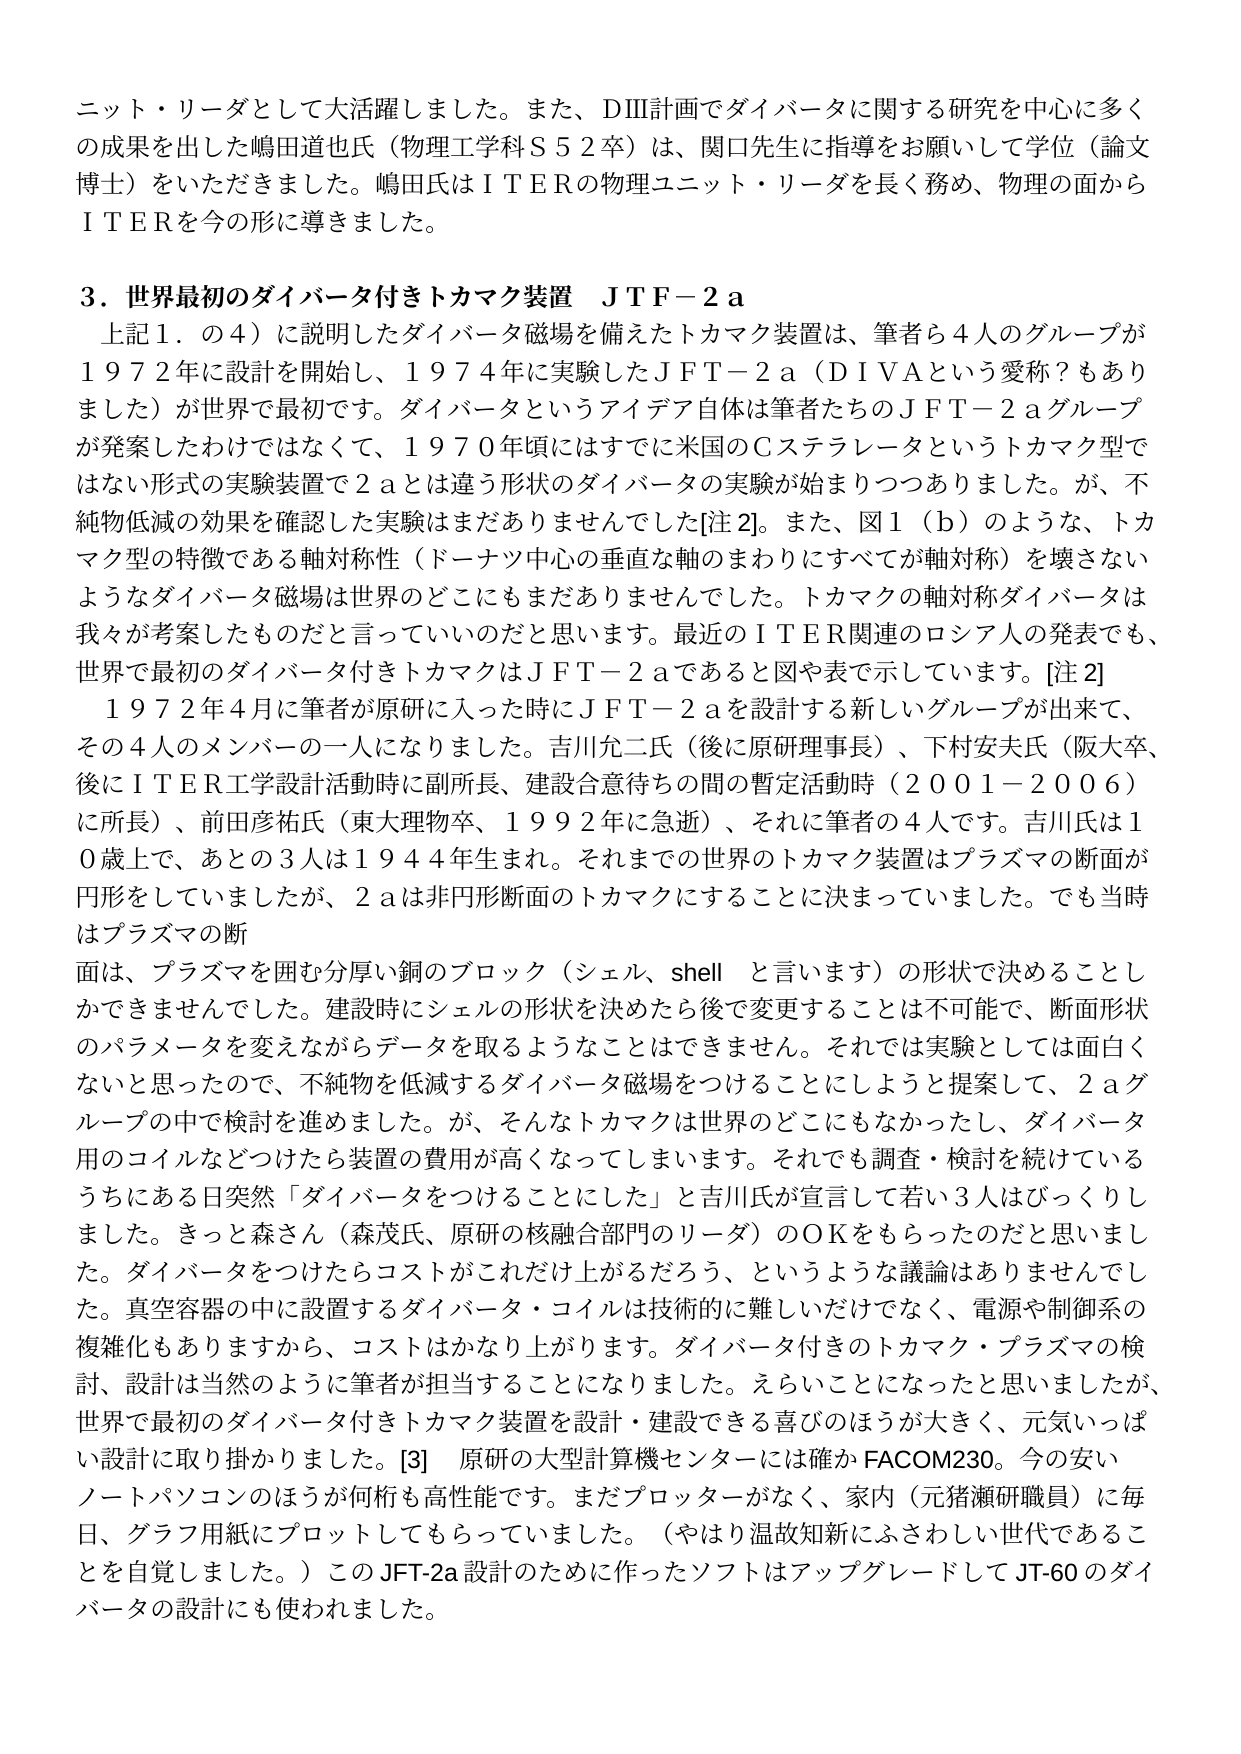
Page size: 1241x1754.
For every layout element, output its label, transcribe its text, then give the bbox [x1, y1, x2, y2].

text １９７２年４月に筆者が原研に入った時にＪＦＴ－２ａを設計する新しいグループが出来て、その４人のメンバーの一人になりました。吉川允二氏（後に原研理事長）、下村安夫氏（阪大卒、後にＩＴＥＲ工学設計活動時に副所長、建設合意待ちの間の暫定活動時（２００１－２００６）に所長）、前田彦祐氏（東大理物卒、１９９２年に急逝）、それに筆者の４人です。吉川氏は１０歳上で、あとの３人は１９４４年生まれ。それまでの世界のトカマク装置はプラズマの断面が円形をしていましたが、２ａは非円形断面のトカマクにすることに決まっていました。でも当時はプラズマの断 [75, 764, 1165, 952]
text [75, 89, 1165, 239]
text ３．世界最初のダイバータ付きトカマク装置 ＪＴＦ－２ａ [75, 277, 1165, 314]
text 面は、プラズマを囲む分厚い銅のブロック（シェル、shell と言います）の形状で決めることしかできませんでした。建設時にシェルの形状を決めたら後で変更することは不可能で、断面形状のパラメータを変えながらデータを取るようなことはできません。それでは実験としては面白くないと思ったので、不純物を低減するダイバータ磁場をつけることにしようと提案して、２ａグループの中で検討を進めました。が、そんなトカマクは世界のどこにもなかったし、ダイバータ用のコイルなどつけたら装置の費用が高くなってしまいます。それでも調査・検討を続けているうちにある日突然「ダイバータをつけることにした」と吉川氏が宣言して若い３人はびっくりしました。きっと森さん（森茂氏、原研の核融合部門のリーダ）のＯＫをもらったのだと思いました。ダイバータをつけたらコストがこれだけ上がるだろう、というような議論はありませんでした。真空容器の中に設置するダイバータ・コイルは技術的に難しいだけでなく、電源や制御系の複雑化もありますから、コストはかなり上がります。ダイバータ付きのトカマク・プラズマの検討、設計は当然のように筆者が担当することになりました。えらいことになったと思いましたが、世界で最初のダイバータ付きトカマク装置を設計・建設できる喜びのほうが大きく、元気いっぱい設計に取り掛かりました。[3] 原研の大型計算機センターには確かFACOM230。今の安いノートパソコンのほうが何桁も高性能です。まだプロッターがなく、家内（元猪瀬研職員）に毎日、グラフ用紙にプロットしてもらっていました。（やはり温故知新にふさわしい世代であることを自覚しました。）このJFT-2a設計のために作ったソフトはアップグレードしてJT-60のダイバータの設計にも使われました。 [75, 1401, 1165, 1627]
text 面は、プラズマを囲む分厚い銅のブロック（シェル、shell と言います）の形状で決めることしかできませんでした。建設時にシェルの形状を決めたら後で変更することは不可能で、断面形状のパラメータを変えながらデータを取るようなことはできません。それでは実験としては面白くないと思ったので、不純物を低減するダイバータ磁場をつけることにしようと提案して、２ａグループの中で検討を進めました。が、そんなトカマクは世界のどこにもなかったし、ダイバータ用のコイルなどつけたら装置の費用が高くなってしまいます。それでも調査・検討を続けているうちにある日突然「ダイバータをつけることにした」と吉川氏が宣言して若い３人はびっくりしました。きっと森さん（森茂氏、原研の核融合部門のリーダ）のＯＫをもらったのだと思いました。ダイバータをつけたらコストがこれだけ上がるだろう、というような議論はありませんでした。真空容器の中に設置するダイバータ・コイルは技術的に難しいだけでなく、電源や制御系の複雑化もありますから、コストはかなり上がります。ダイバータ付きのトカマク・プラズマの検討、設計は当然のように筆者が担当することになりました。えらいことになったと思いましたが、世界で最初のダイバータ付きトカマク装置を設計・建設できる喜びのほうが大きく、元気いっぱい設計に取り掛かりました。[3] 原研の大型計算機センターには確かFACOM230。今の安いノートパソコンのほうが何桁も高性能です。まだプロッターがなく、家内（元猪瀬研職員）に毎日、グラフ用紙にプロットしてもらっていました。（やはり温故知新にふさわしい世代であることを自覚しました。）このJFT-2a設計のために作ったソフトはアップグレードしてJT-60のダイバータの設計にも使われました。 [75, 952, 1165, 1365]
text １９７２年４月に筆者が原研に入った時にＪＦＴ－２ａを設計する新しいグループが出来て、その４人のメンバーの一人になりました。吉川允二氏（後に原研理事長）、下村安夫氏（阪大卒、後にＩＴＥＲ工学設計活動時に副所長、建設合意待ちの間の暫定活動時（２００１－２００６）に所長）、前田彦祐氏（東大理物卒、１９９２年に急逝）、それに筆者の４人です。吉川氏は１０歳上で、あとの３人は１９４４年生まれ。それまでの世界のトカマク装置はプラズマの断面が円形をしていましたが、２ａは非円形断面のトカマクにすることに決まっていました。でも当時はプラズマの断 [75, 689, 1165, 728]
text 上記１．の４）に説明したダイバータ磁場を備えたトカマク装置は、筆者ら４人のグループが１９７２年に設計を開始し、１９７４年に実験したＪＦＴ－２ａ（ＤＩＶＡという愛称？もありました）が世界で最初です。ダイバータというアイデア自体は筆者たちのＪＦＴ－２ａグループが発案したわけではなくて、１９７０年頃にはすでに米国のＣステラレータというトカマク型ではない形式の実験装置で２ａとは違う形状のダイバータの実験が始まりつつありました。が、不純物低減の効果を確認した実験はまだありませんでした[注2]。また、図１（ｂ）のような、トカマク型の特徴である軸対称性（ドーナツ中心の垂直な軸のまわりにすべてが軸対称）を壊さないようなダイバータ磁場は世界のどこにもまだありませんでした。トカマクの軸対称ダイバータは我々が考案したものだと言っていいのだと思います。最近のＩＴＥＲ関連のロシア人の発表でも、世界で最初のダイバータ付きトカマクはＪＦＴ－２ａであると図や表で示しています。[注2] [75, 314, 1165, 615]
